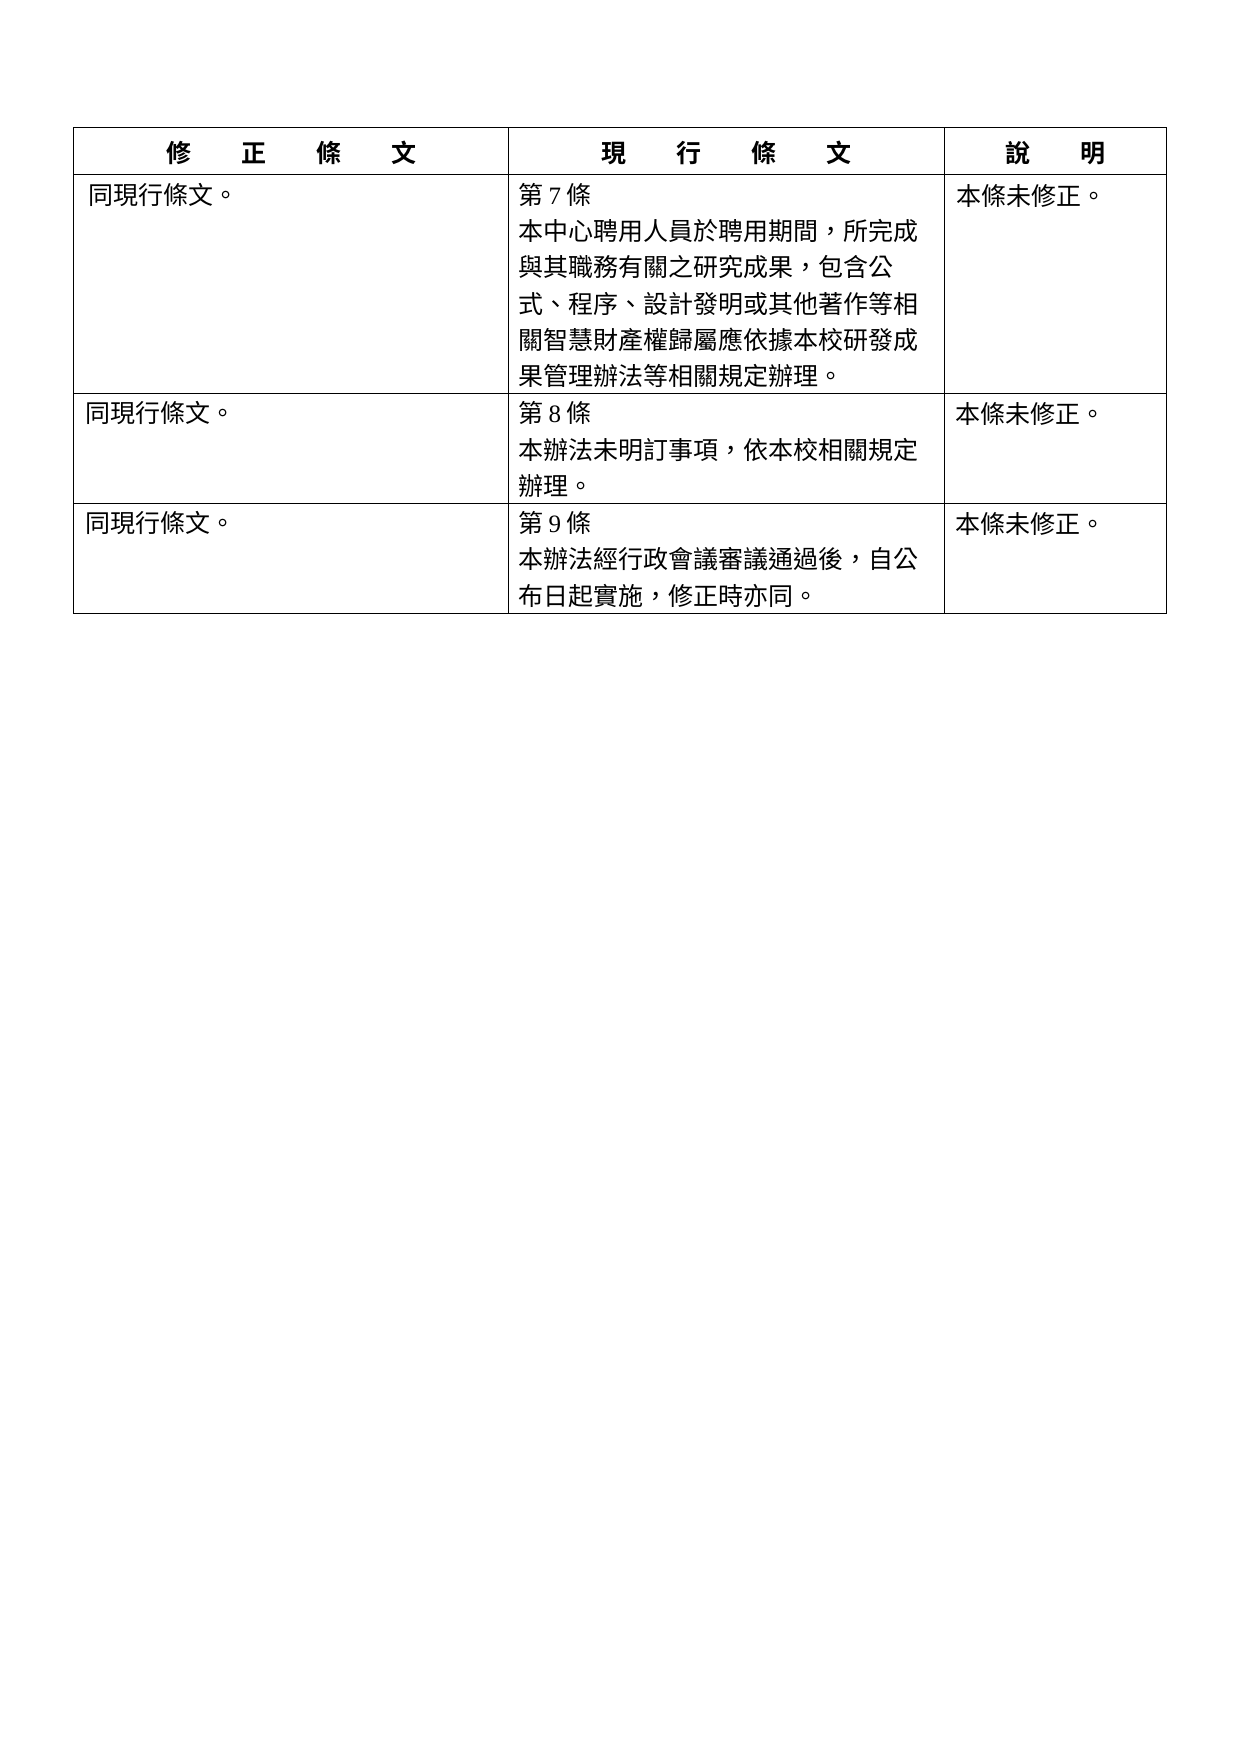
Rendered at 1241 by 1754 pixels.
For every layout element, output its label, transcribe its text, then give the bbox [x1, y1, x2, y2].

table_cell 同現行條文。 [74, 504, 508, 612]
table_cell 本條未修正。 [945, 394, 1166, 503]
table_cell 本條未修正。 [945, 504, 1166, 612]
table_cell 同現行條文。 [74, 394, 508, 503]
table_cell 第8條 本辦法未明訂事項，依本校相關規定辦理。 [509, 394, 944, 503]
table_header 修 正 條 文 [74, 128, 508, 174]
table_header 現 行 條 文 [509, 128, 944, 174]
table_header 說 明 [945, 128, 1166, 174]
table_cell 同現行條文。 [74, 175, 508, 393]
table_cell 本條未修正。 [945, 175, 1166, 393]
table_cell 第7條 本中心聘用人員於聘用期間，所完成與其職務有關之研究成果，包含公式、程序、設計發明或其他著作等相關智慧財產權歸屬應依據本校研發成果管理辦法等相關規定辦理。 [509, 175, 944, 393]
table_cell 第9條 本辦法經行政會議審議通過後，自公布日起實施，修正時亦同。 [509, 504, 944, 612]
